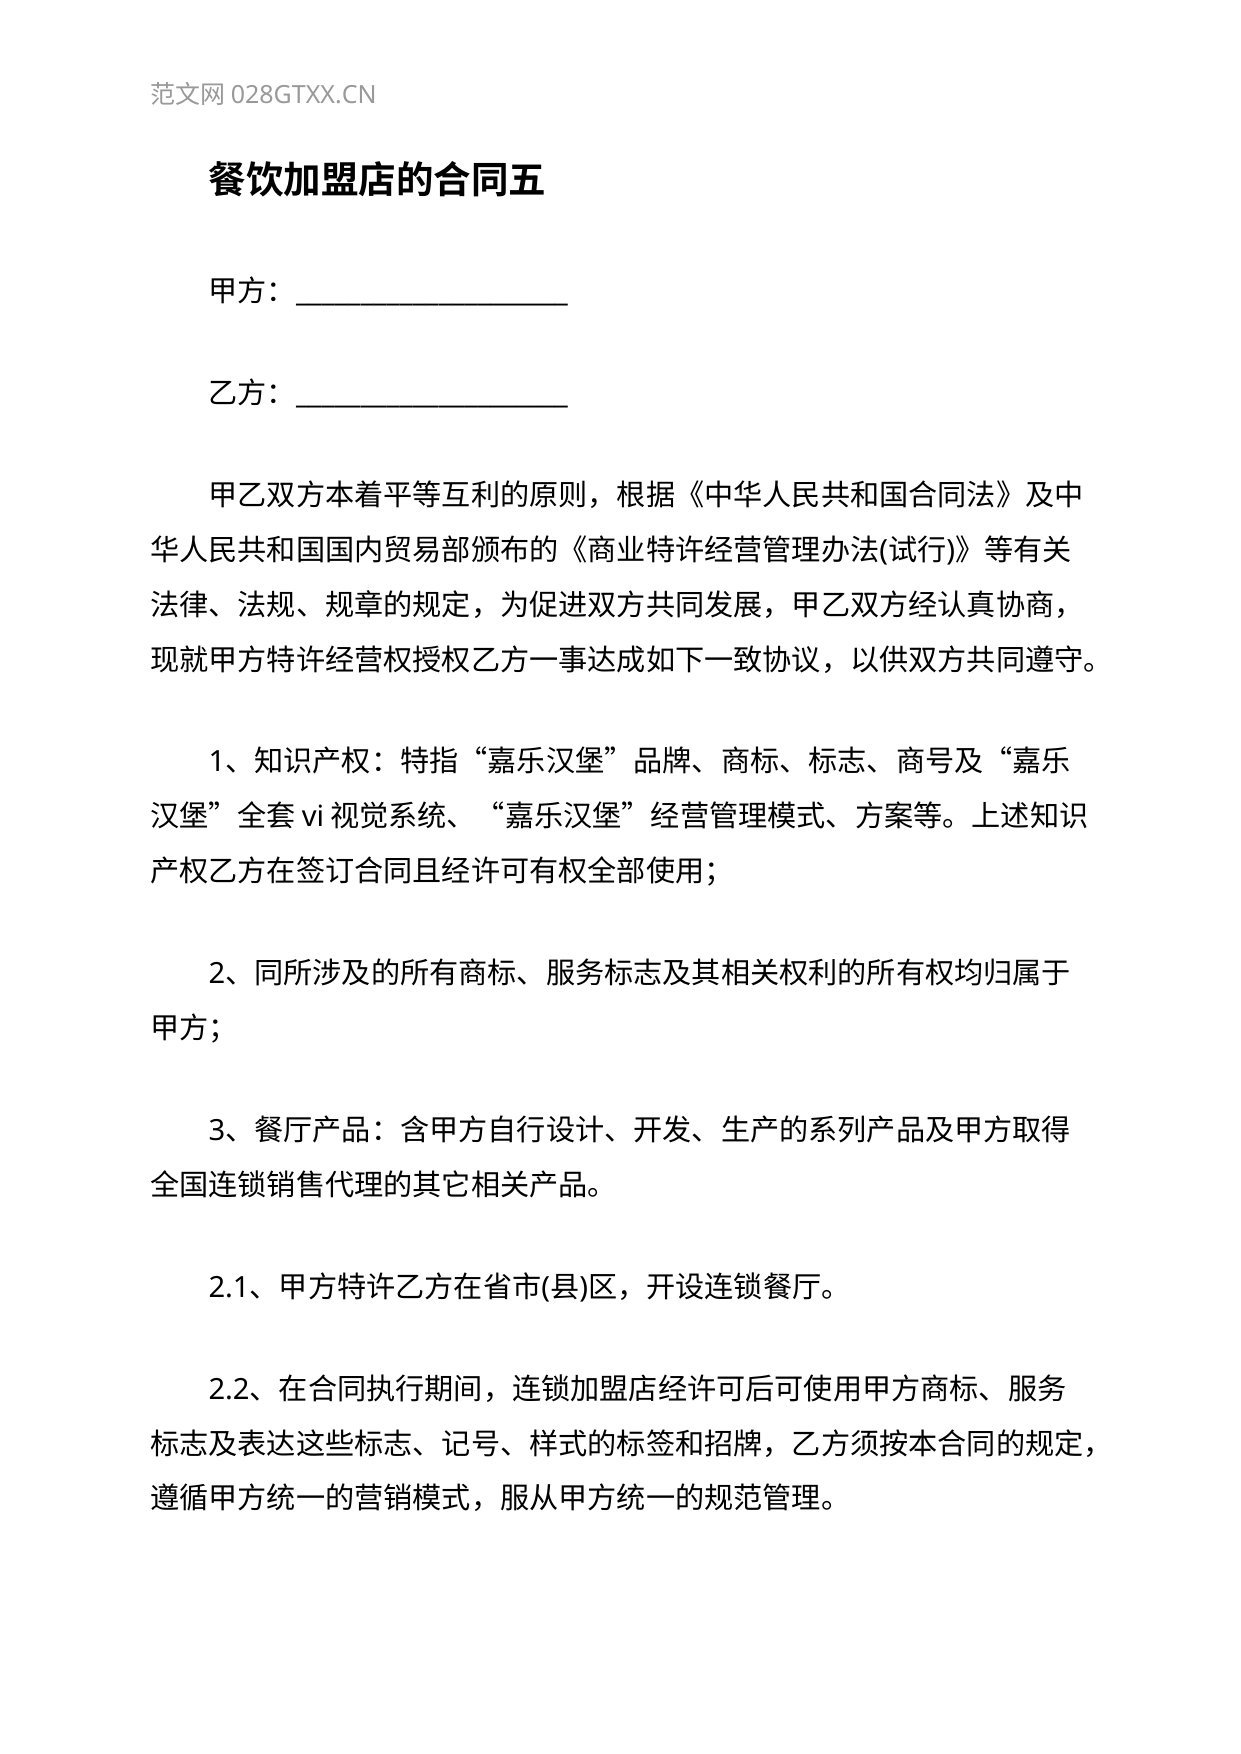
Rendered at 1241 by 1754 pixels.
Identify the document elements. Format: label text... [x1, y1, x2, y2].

text 3、餐厅产品：含甲方自行设计、开发、生产的系列产品及甲方取得全国连锁销售代理的其它相关产品。 [150, 1106, 1090, 1204]
text 1、知识产权：特指“嘉乐汉堡”品牌、商标、标志、商号及“嘉乐汉堡”全套vi视觉系统、“嘉乐汉堡”经营管理模式、方案等。上述知识产权乙方在签订合同且经许可有权全部使用； [150, 738, 1090, 890]
text 2.2、在合同执行期间，连锁加盟店经许可后可使用甲方商标、服务标志及表达这些标志、记号、样式的标签和招牌，乙方须按本合同的规定，遵循甲方统一的营销模式，服从甲方统一的规范管理。 [150, 1365, 1090, 1517]
text 2.1、甲方特许乙方在省市(县)区，开设连锁餐厅。 [150, 1263, 1090, 1306]
text 乙方：_____________________ [150, 369, 1090, 412]
text 甲方：_____________________ [150, 267, 1090, 310]
text 餐饮加盟店的合同五 [150, 150, 1090, 204]
text 2、同所涉及的所有商标、服务标志及其相关权利的所有权均归属于甲方； [150, 950, 1090, 1047]
text 甲乙双方本着平等互利的原则，根据《中华人民共和国合同法》及中华人民共和国国内贸易部颁布的《商业特许经营管理办法(试行)》等有关法律、法规、规章的规定，为促进双方共同发展，甲乙双方经认真协商，现就甲方特许经营权授权乙方一事达成如下一致协议，以供双方共同遵守。 [150, 471, 1090, 678]
